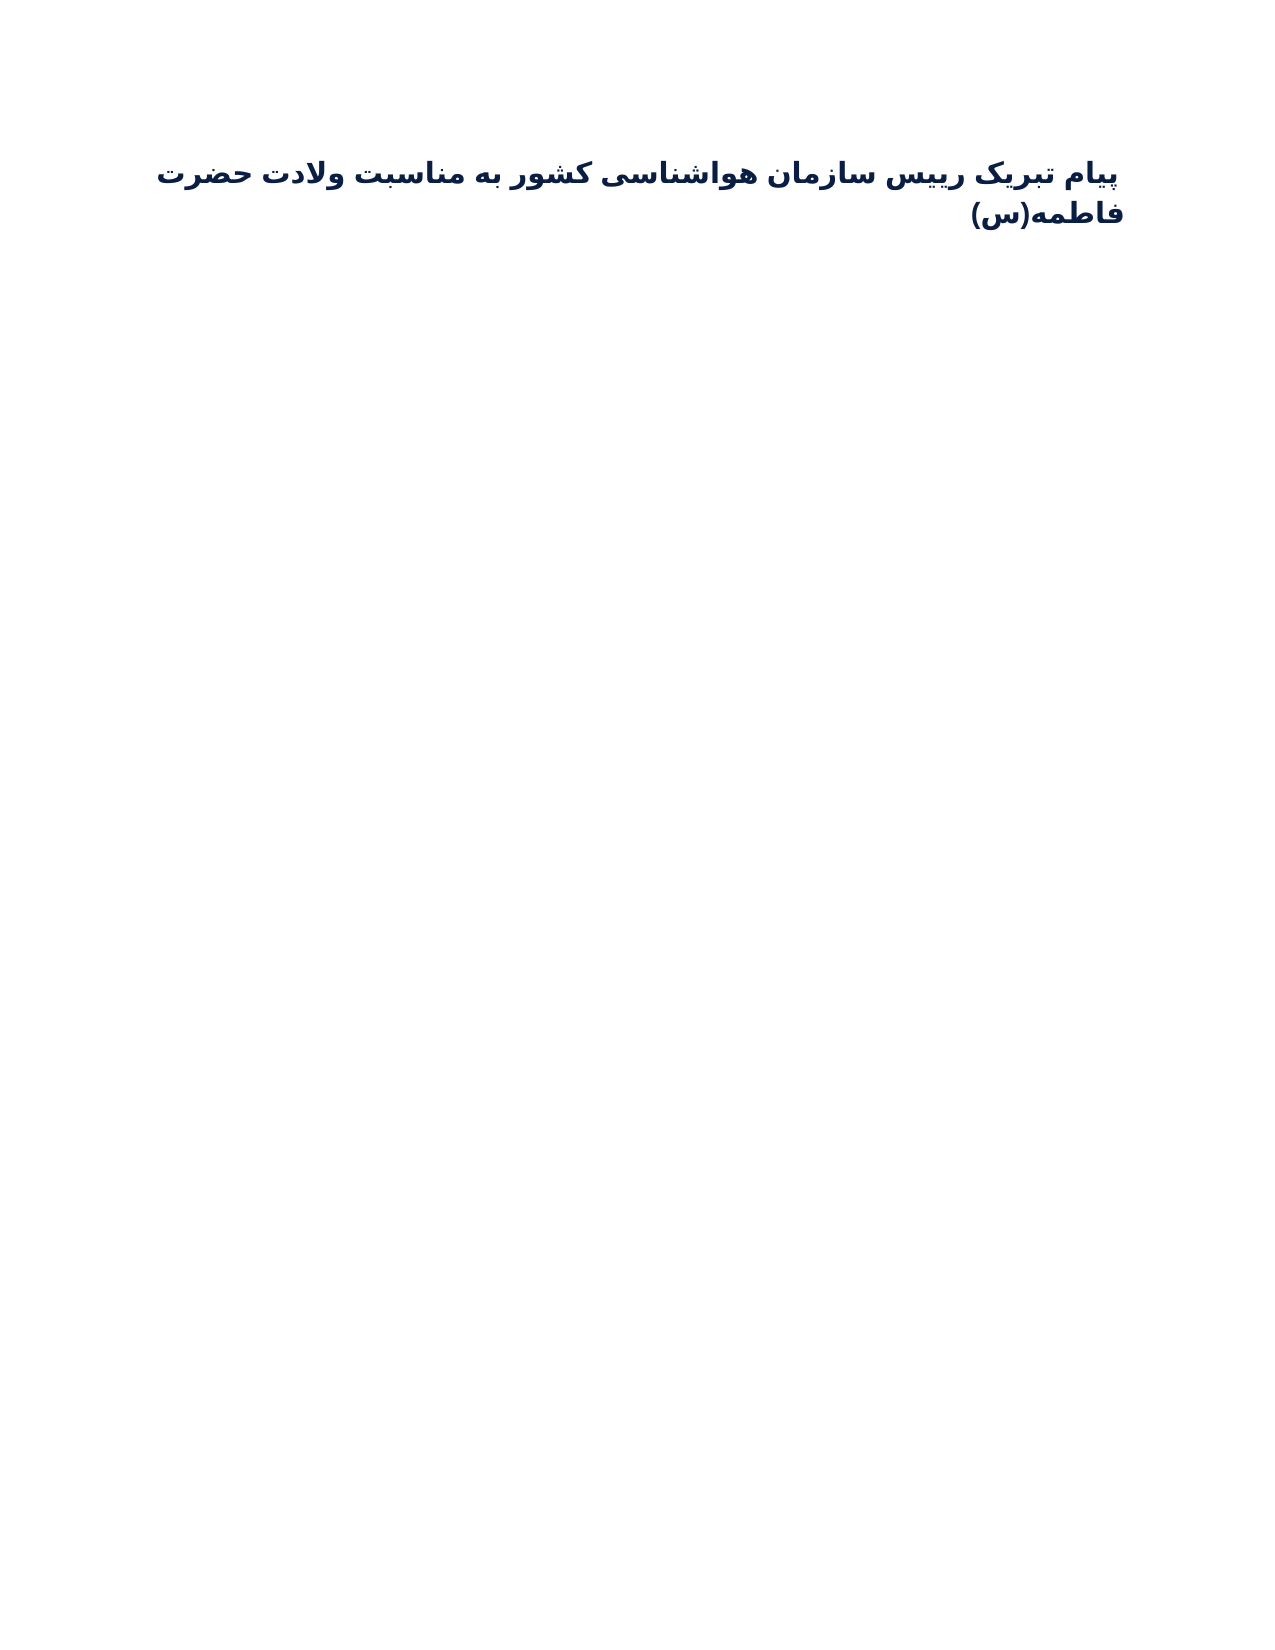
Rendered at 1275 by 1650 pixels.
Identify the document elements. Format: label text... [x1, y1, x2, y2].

text پیام تبریک رییس سازمان هواشناسی کشور به مناسبت ولادت حضرت فاطمه(س) [150, 150, 1125, 230]
